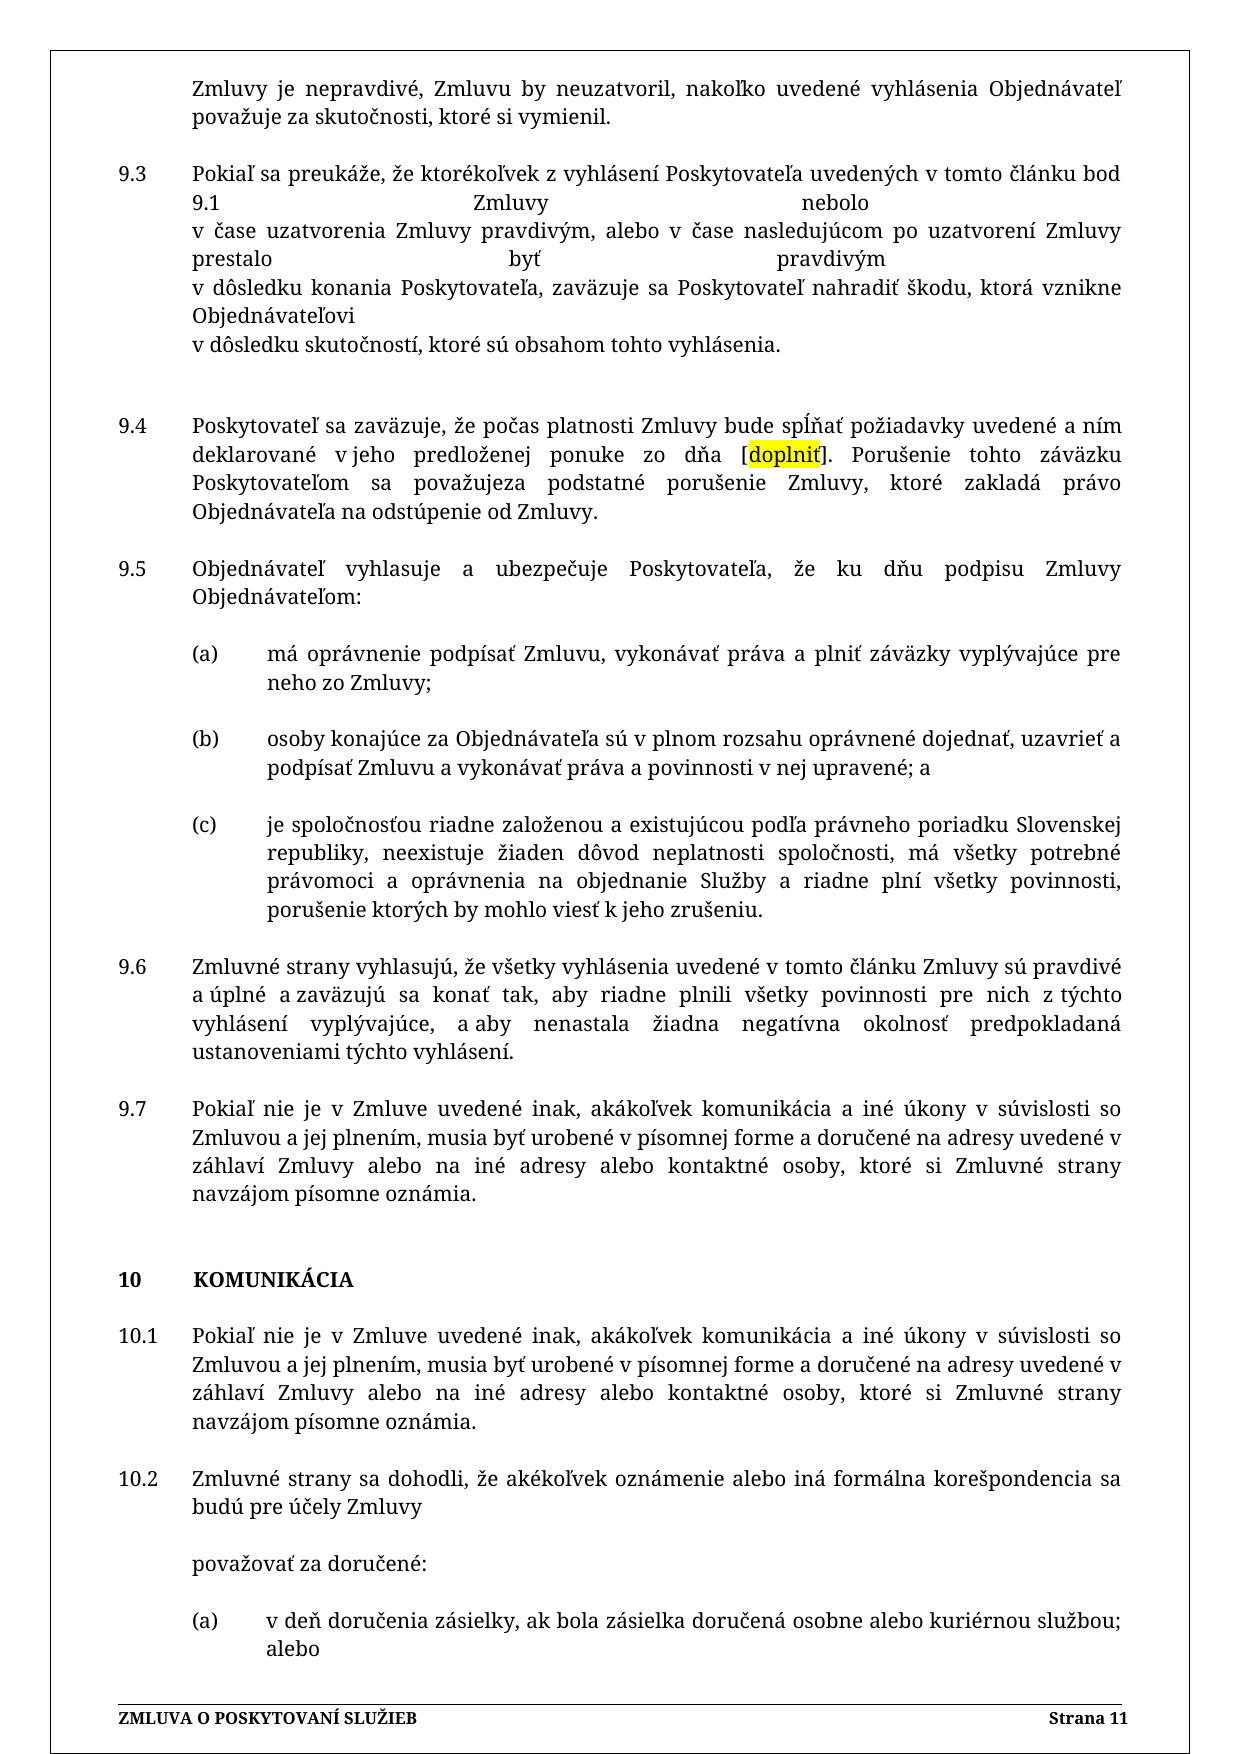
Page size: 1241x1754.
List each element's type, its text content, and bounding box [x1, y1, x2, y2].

list Pokiaľ nie je v Zmluve uvedené inak, akákoľvek komunikácia a iné úkony v súvislosti so Zmluvou a jej plnením, musia byť urobené v písomnej forme a doručené na adresy uvedené v záhlaví Zmluvy alebo na iné adresy alebo kontaktné osoby, ktoré si Zmluvné strany navzájom písomne oznámia. [118, 1322, 1122, 1435]
list Zmluvné strany vyhlasujú, že všetky vyhlásenia uvedené v tomto článku Zmluvy sú pravdivé a úplné a zaväzujú sa konať tak, aby riadne plnili všetky povinnosti pre nich z týchto vyhlásení vyplývajúce, a aby nenastala žiadna negatívna okolnosť predpokladaná ustanoveniami týchto vyhlásení. [118, 952, 1122, 1066]
list Objednávateľ vyhlasuje a ubezpečuje Poskytovateľa, že ku dňu podpisu Zmluvy Objednávateľom: [118, 554, 1122, 611]
list Poskytovateľ sa zaväzuje, že počas platnosti Zmluvy bude spĺňať požiadavky uvedené a ním deklarované v jeho predloženej ponuke zo dňa [doplniť]. Porušenie tohto záväzku Poskytovateľom sa považujeza podstatné porušenie Zmluvy, ktoré zakladá právo Objednávateľa na odstúpenie od Zmluvy. [118, 412, 1122, 525]
list Pokiaľ nie je v Zmluve uvedené inak, akákoľvek komunikácia a iné úkony v súvislosti so Zmluvou a jej plnením, musia byť urobené v písomnej forme a doručené na adresy uvedené v záhlaví Zmluvy alebo na iné adresy alebo kontaktné osoby, ktoré si Zmluvné strany navzájom písomne oznámia. [118, 1094, 1122, 1208]
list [118, 74, 1122, 131]
list má oprávnenie podpísať Zmluvu, vykonávať práva a plniť záväzky vyplývajúce pre neho zo Zmluvy; [192, 639, 1122, 696]
list Zmluvné strany sa dohodli, že akékoľvek oznámenie alebo iná formálna korešpondencia sa budú pre účely Zmluvy [118, 1464, 1122, 1521]
list KOMUNIKÁCIA [118, 1265, 1122, 1293]
list je spoločnosťou riadne založenou a existujúcou podľa právneho poriadku Slovenskej republiky, neexistuje žiaden dôvod neplatnosti spoločnosti, má všetky potrebné právomoci a oprávnenia na objednanie Služby a riadne plní všetky povinnosti, porušenie ktorých by mohlo viesť k jeho zrušeniu. [192, 810, 1122, 923]
list Pokiaľ sa preukáže, že ktorékoľvek z vyhlásení Poskytovateľa uvedených v tomto článku bod 9.1 Zmluvy nebolo v čase uzatvorenia Zmluvy pravdivým, alebo v čase nasledujúcom po uzatvorení Zmluvy prestalo byť pravdivým v dôsledku konania Poskytovateľa, zaväzuje sa Poskytovateľ nahradiť škodu, ktorá vznikne Objednávateľovi v dôsledku skutočností, ktoré sú obsahom tohto vyhlásenia. [118, 159, 1122, 358]
list osoby konajúce za Objednávateľa sú v plnom rozsahu oprávnené dojednať, uzavrieť a podpísať Zmluvu a vykonávať práva a povinnosti v nej upravené; a [192, 724, 1122, 781]
list v deň doručenia zásielky, ak bola zásielka doručená osobne alebo kuriérnou službou; alebo [192, 1606, 1122, 1663]
list považovať za doručené: [192, 1549, 1122, 1578]
